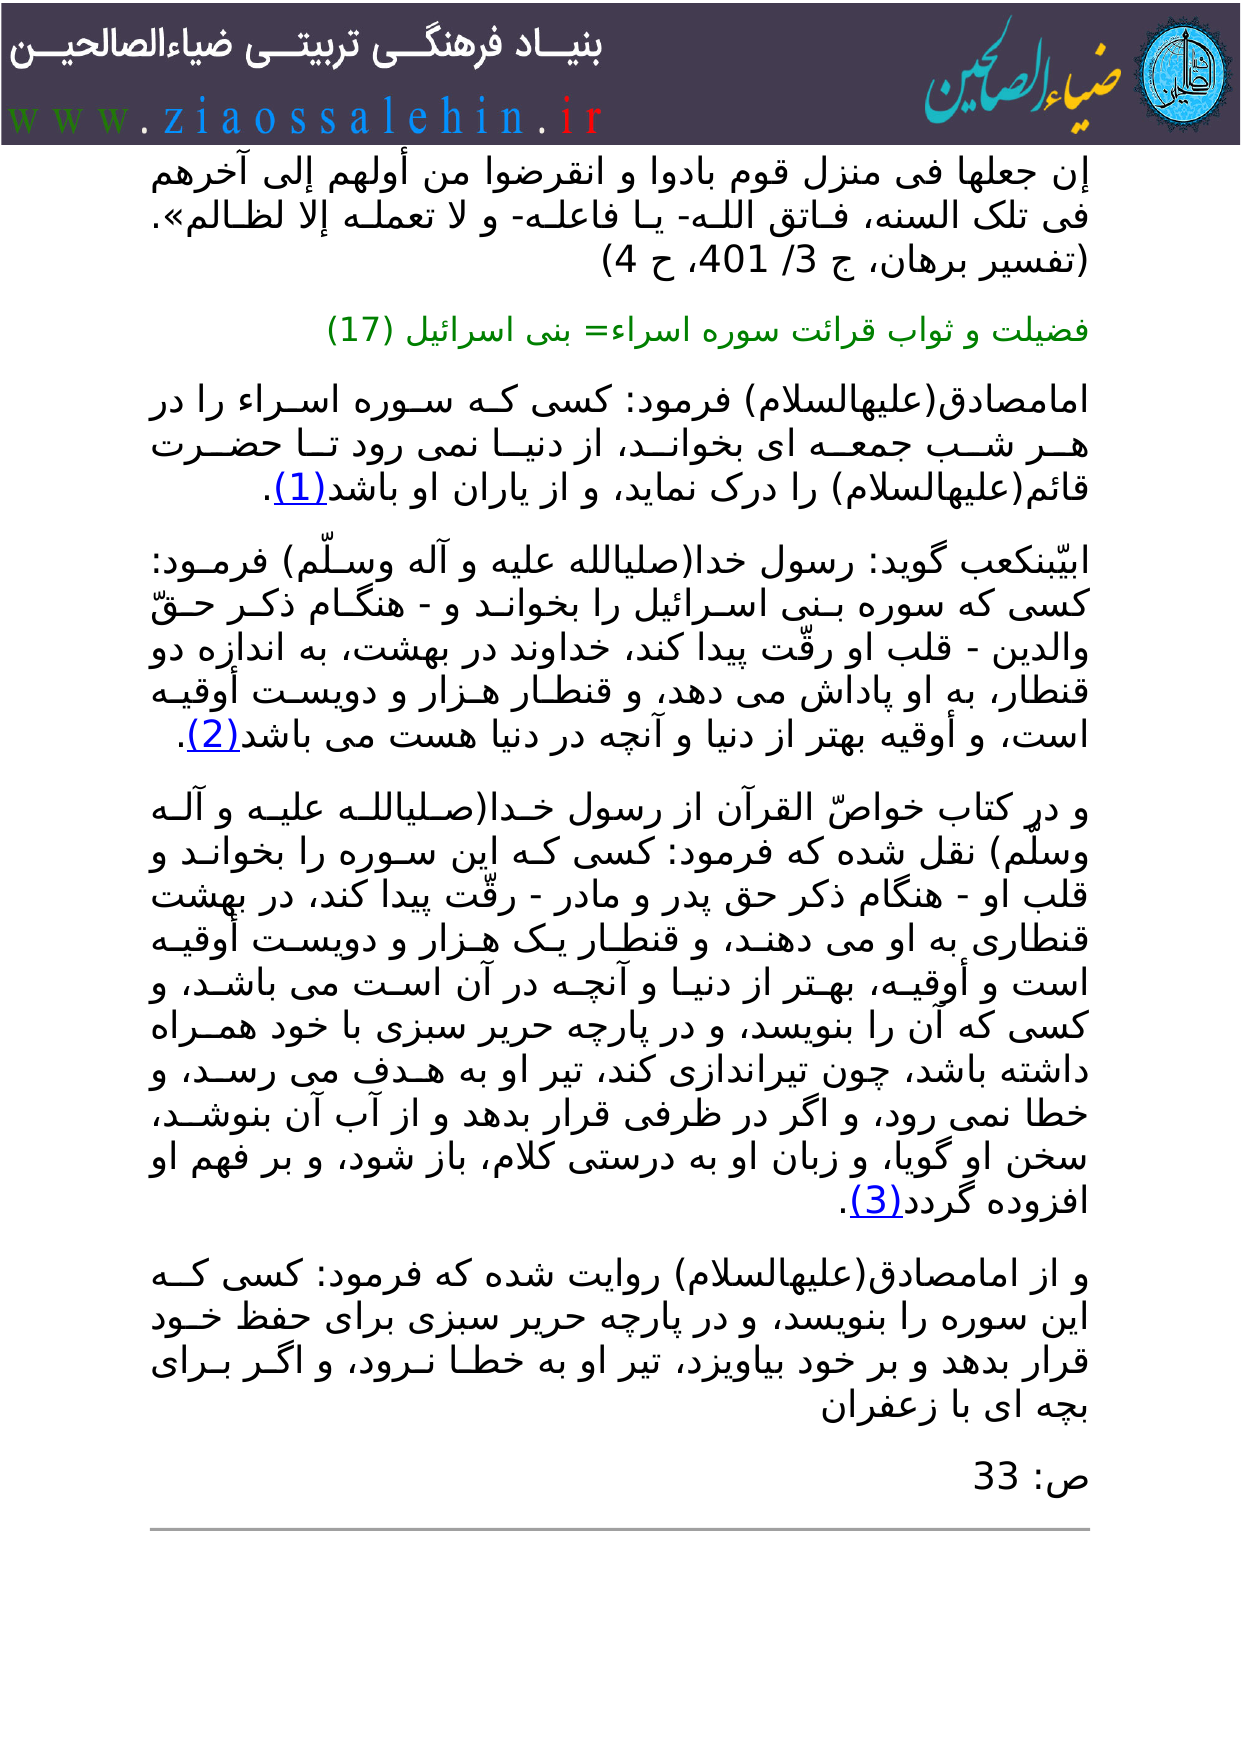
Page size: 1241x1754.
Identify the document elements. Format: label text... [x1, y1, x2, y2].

picture [1, 3, 1241, 145]
text و از امامصادق(علیهالسلام) روایت شده که فرمود: کسی که این سوره را بنویسد، و در پارچه حریر سبزی برای حفظ خود قرار بدهد و بر خود بیاویزد، تیر او به خطا نرود، و اگر برای بچه ای با زعفران [150, 1251, 1090, 1426]
text و در کتاب خواصّ القرآن از رسول خدا(صلیالله علیه و آله وسلّم) نقل شده که فرمود: کسی که این سوره را بخواند و قلب او - هنگام ذکر حق پدر و مادر - رقّت پیدا کند، در بهشت قنطاری به او می دهند، و قنطار یک هزار و دویست أوقیه است و أوقیه، بهتر از دنیا و آنچه در آن است می باشد، و کسی که آن را بنویسد، و در پارچه حریر سبزی با خود همراه داشته باشد، چون تیراندازی کند، تیر او به هدف می رسد، و خطا نمی رود، و اگر در ظرفی قرار بدهد و از آب آن بنوشد، سخن او گویا، و زبان او به درستی کلام، باز شود، و بر فهم او افزوده گردد(3). [150, 786, 1090, 1222]
text ص: 33 [150, 1455, 1090, 1499]
text ابیّبنکعب گوید: رسول خدا(صلیالله علیه و آله وسلّم) فرمود: کسی که سوره بنی اسرائیل را بخواند و - هنگام ذکر حقّ والدین - قلب او رقّت پیدا کند، خداوند در بهشت، به اندازه دو قنطار، به او پاداش می دهد، و قنطار هزار و دویست أوقیه است، و أوقیه بهتر از دنیا و آنچه در دنیا هست می باشد(2). [150, 538, 1090, 756]
subtitle فضیلت و ثواب قرائت سوره اسراء= بنی اسرائیل (17) [150, 310, 1090, 349]
text امامصادق(علیهالسلام) فرمود: کسی که سوره اسراء را در هر شب جمعه ای بخواند، از دنیا نمی رود تا حضرت قائم(علیهالسلام) را درک نماید، و از یاران او باشد(1). [150, 378, 1090, 509]
